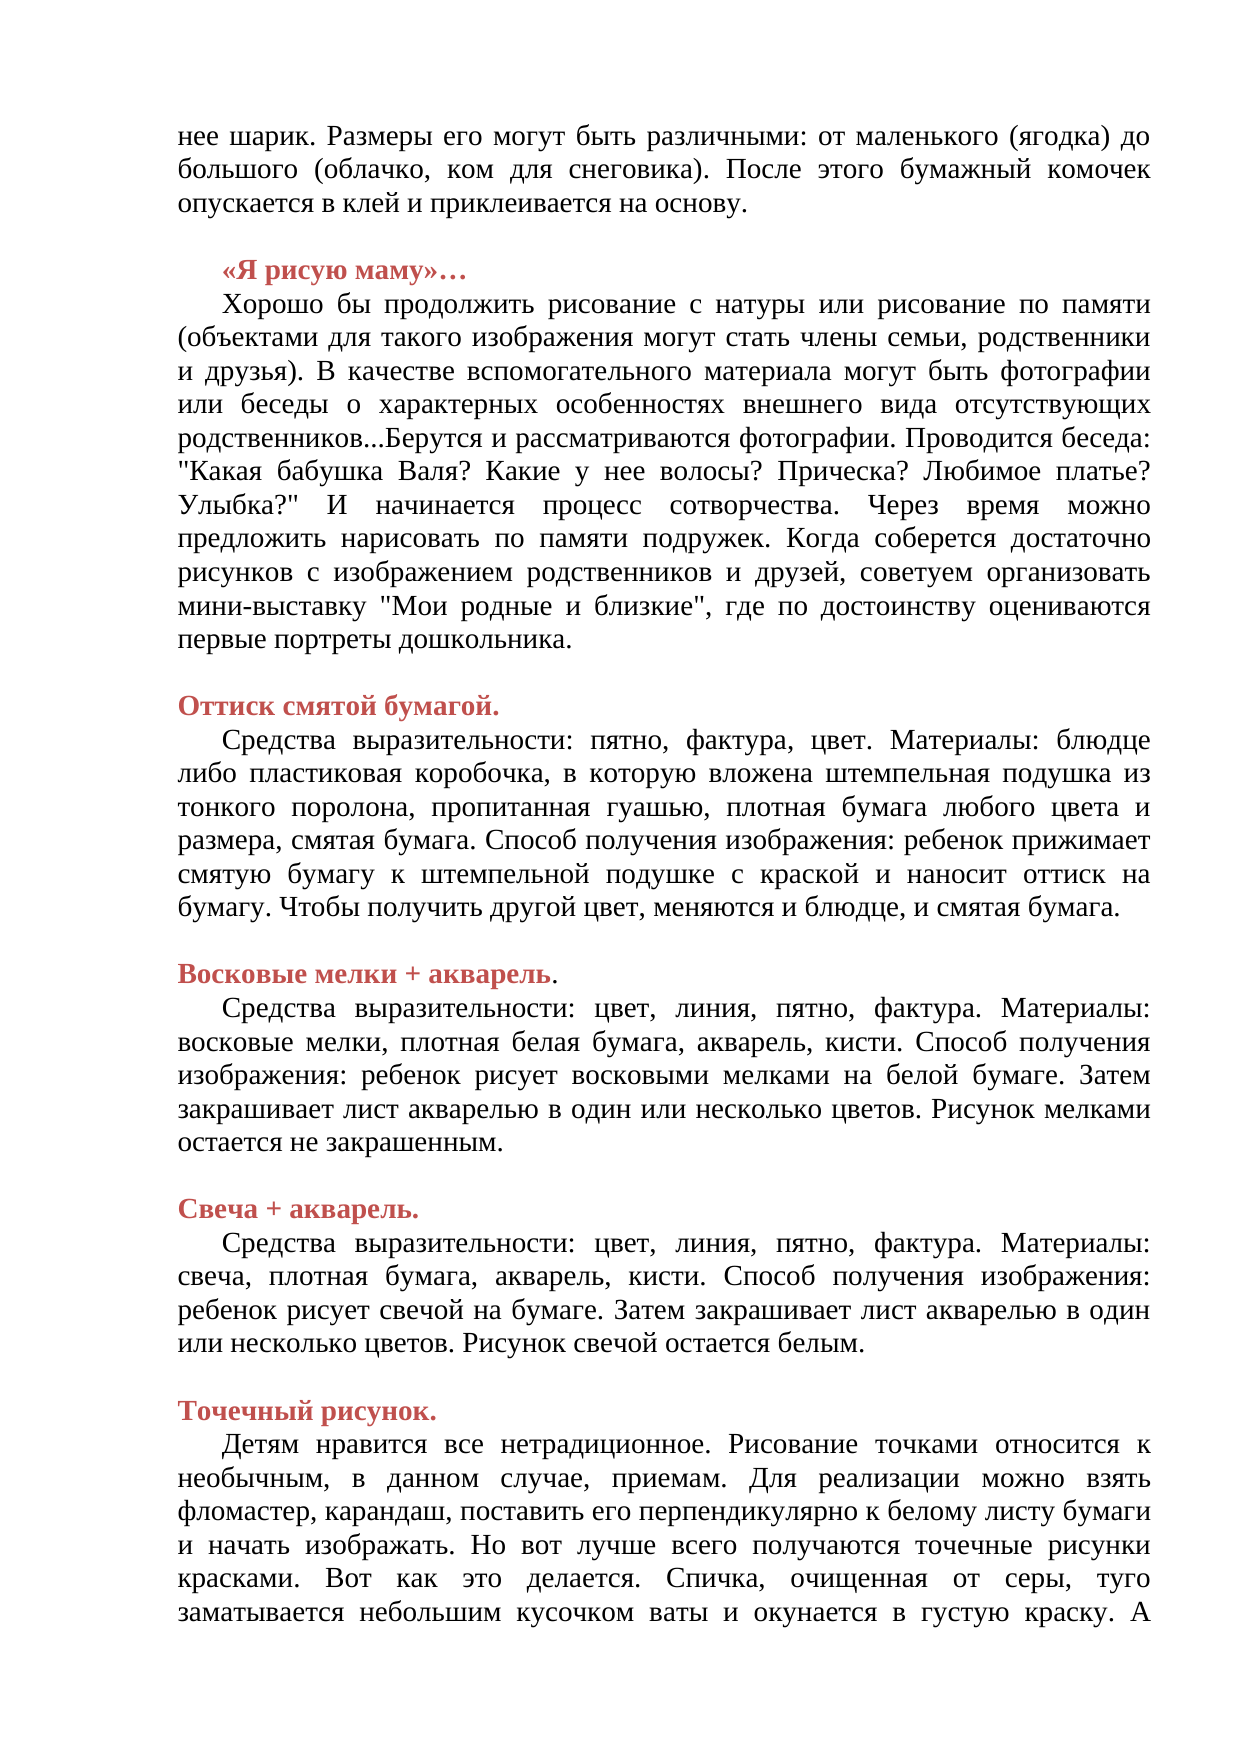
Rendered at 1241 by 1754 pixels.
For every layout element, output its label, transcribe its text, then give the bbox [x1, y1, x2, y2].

text Точечный рисунок. [177, 1359, 1152, 1426]
text Восковые мелки + акварель. [177, 923, 1152, 990]
text «Я рисую маму»… [177, 252, 1152, 286]
text Средства выразительности: цвет, линия, пятно, фактура. Материалы: свеча, плотная бумага, акварель, кисти. Способ получения изображения: ребенок рисует свечой на бумаге. Затем закрашивает лист акварелью в один или несколько цветов. Рисунок свечой остается белым. [177, 1225, 1152, 1359]
text Средства выразительности: цвет, линия, пятно, фактура. Материалы: восковые мелки, плотная белая бумага, акварель, кисти. Способ получения изображения: ребенок рисует восковыми мелками на белой бумаге. Затем закрашивает лист акварелью в один или несколько цветов. Рисунок мелками остается не закрашенным. [177, 990, 1152, 1158]
text Хорошо бы продолжить рисование с натуры или рисование по памяти (объектами для такого изображения могут стать члены семьи, родственники и друзья). В качестве вспомогательного материала могут быть фотографии или беседы о характерных особенностях внешнего вида отсутствующих родственников...Берутся и рассматриваются фотографии. Проводится беседа: "Какая бабушка Валя? Какие у нее волосы? Прическа? Любимое платье? Улыбка?" И начинается процесс сотворчества. Через время можно предложить нарисовать по памяти подружек. Когда соберется достаточно рисунков с изображением родственников и друзей, советуем организовать мини-выставку "Мои родные и близкие", где по достоинству оцениваются первые портреты дошкольника. [177, 286, 1152, 655]
text Средства выразительности: пятно, фактура, цвет. Материалы: блюдце либо пластиковая коробочка, в которую вложена штемпельная подушка из тонкого поролона, пропитанная гуашью, плотная бумага любого цвета и размера, смятая бумага. Способ получения изображения: ребенок прижимает смятую бумагу к штемпельной подушке с краской и наносит оттиск на бумагу. Чтобы получить другой цвет, меняются и блюдце, и смятая бумага. [177, 722, 1152, 923]
text Свеча + акварель. [177, 1158, 1152, 1225]
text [177, 118, 1152, 219]
text Оттиск смятой бумагой. [177, 655, 1152, 722]
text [177, 1426, 1152, 1627]
